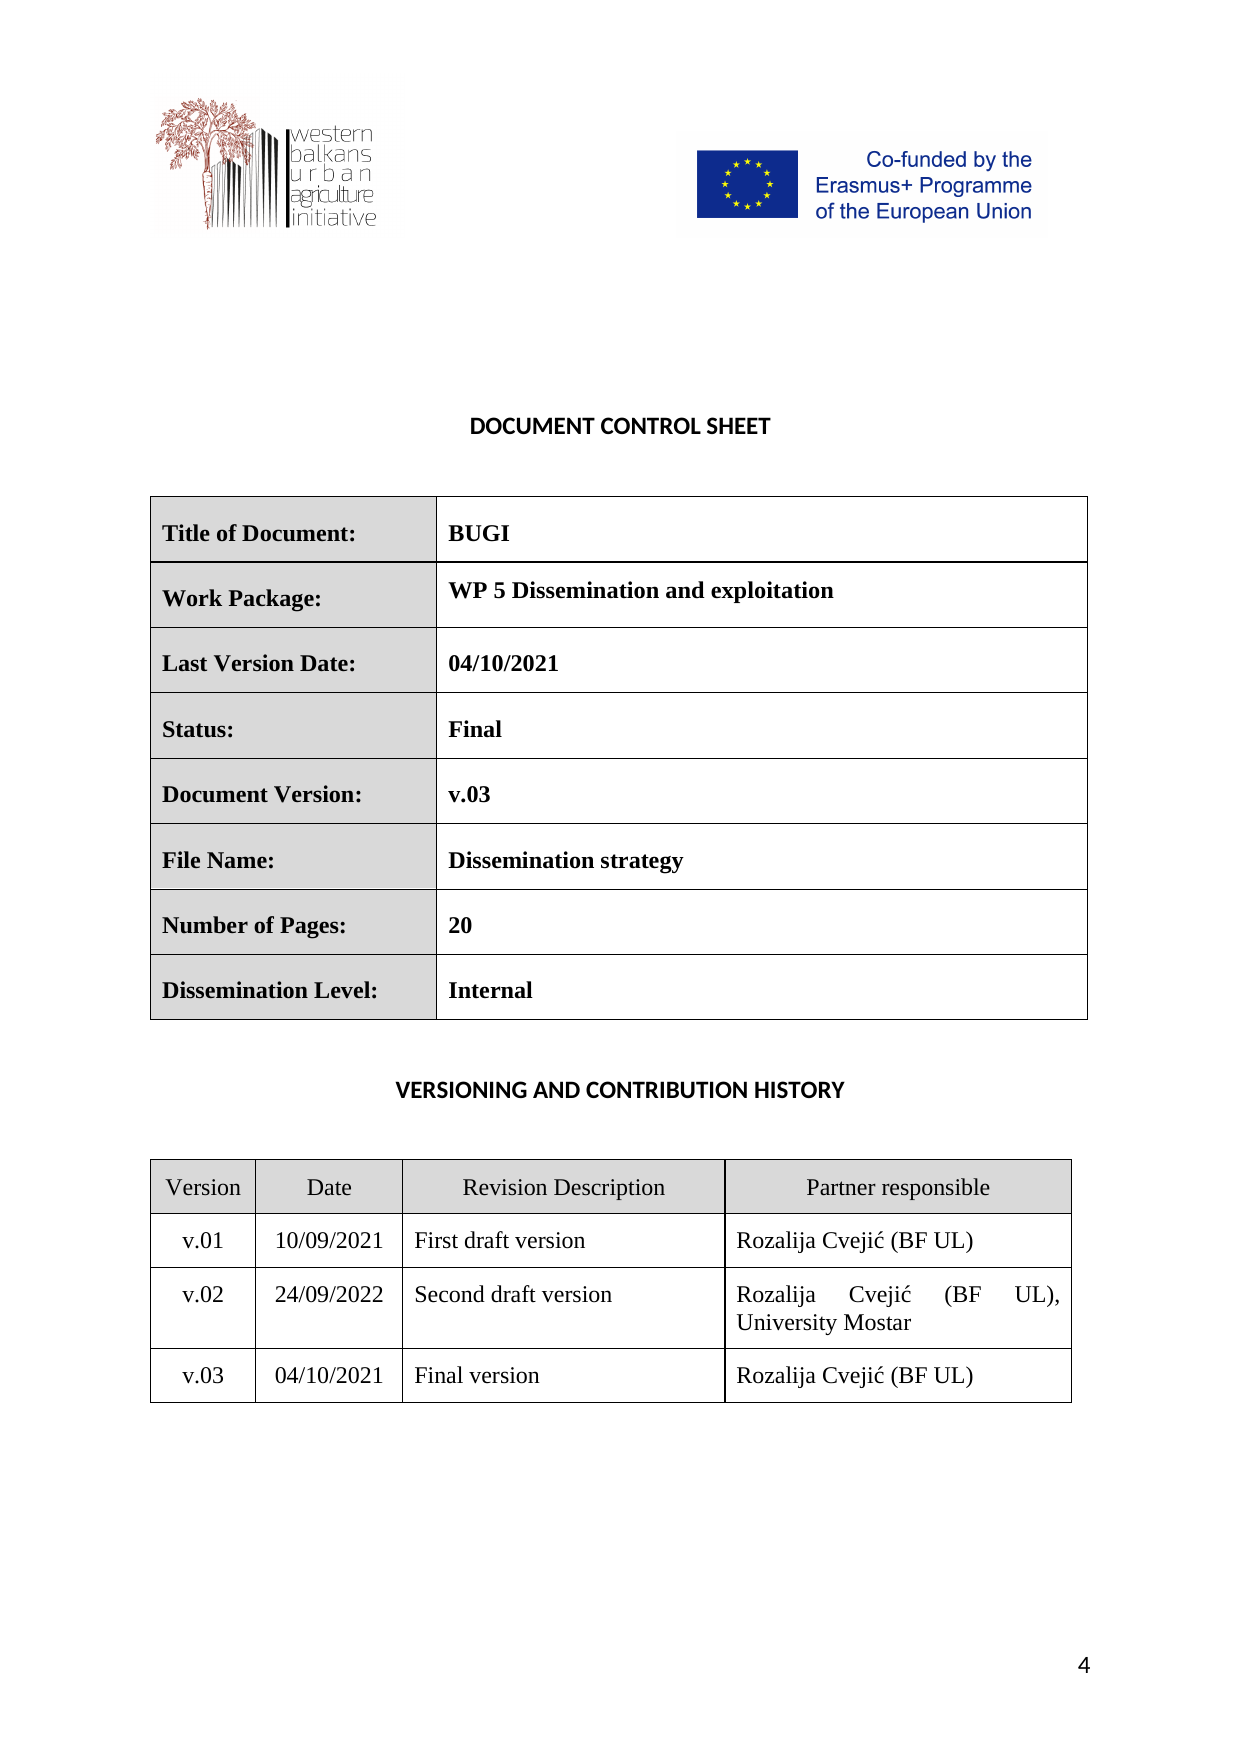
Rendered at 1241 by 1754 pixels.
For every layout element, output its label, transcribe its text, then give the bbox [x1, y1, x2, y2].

table_header Date [256, 1160, 402, 1213]
table_cell Dissemination strategy [437, 824, 1087, 888]
table_cell Final version [403, 1349, 724, 1402]
table_header Revision Description [403, 1160, 724, 1213]
table_header Version [151, 1160, 255, 1213]
table_cell File Name: [151, 824, 436, 888]
table_cell v.03 [437, 759, 1087, 823]
table_cell Rozalija Cvejić (BF UL) [726, 1349, 1071, 1402]
table_cell Work Package: [151, 563, 436, 627]
table_cell Internal [437, 955, 1087, 1019]
table_cell 04/10/2021 [437, 628, 1087, 692]
table_cell First draft version [403, 1214, 724, 1267]
table_cell v.02 [151, 1268, 255, 1348]
table_cell Status: [151, 693, 436, 758]
picture [150, 73, 405, 238]
table_header BUGI [437, 497, 1087, 561]
table_header Title of Document: [151, 497, 436, 561]
text VERSIONING AND CONTRIBUTION HISTORY [150, 1074, 1090, 1105]
table_cell Final [437, 693, 1087, 758]
table_cell Dissemination Level: [151, 955, 436, 1019]
table_cell Second draft version [403, 1268, 724, 1348]
text DOCUMENT CONTROL SHEET [150, 410, 1090, 440]
table_cell Document Version: [151, 759, 436, 823]
picture [676, 131, 1048, 238]
table_cell Last Version Date: [151, 628, 436, 692]
table_cell 04/10/2021 [256, 1349, 402, 1402]
table_cell v.01 [151, 1214, 255, 1267]
table_cell 10/09/2021 [256, 1214, 402, 1267]
table_cell Rozalija Cvejić (BF UL) [726, 1214, 1071, 1267]
table_cell WP 5 Dissemination and exploitation [437, 563, 1087, 627]
table_header Partner responsible [726, 1160, 1071, 1213]
table_cell 24/09/2022 [256, 1268, 402, 1348]
table_cell v.03 [151, 1349, 255, 1402]
table_cell Rozalija Cvejić (BF UL), University Mostar [726, 1268, 1071, 1348]
table_cell Number of Pages: [151, 890, 436, 954]
table_cell 20 [437, 890, 1087, 954]
